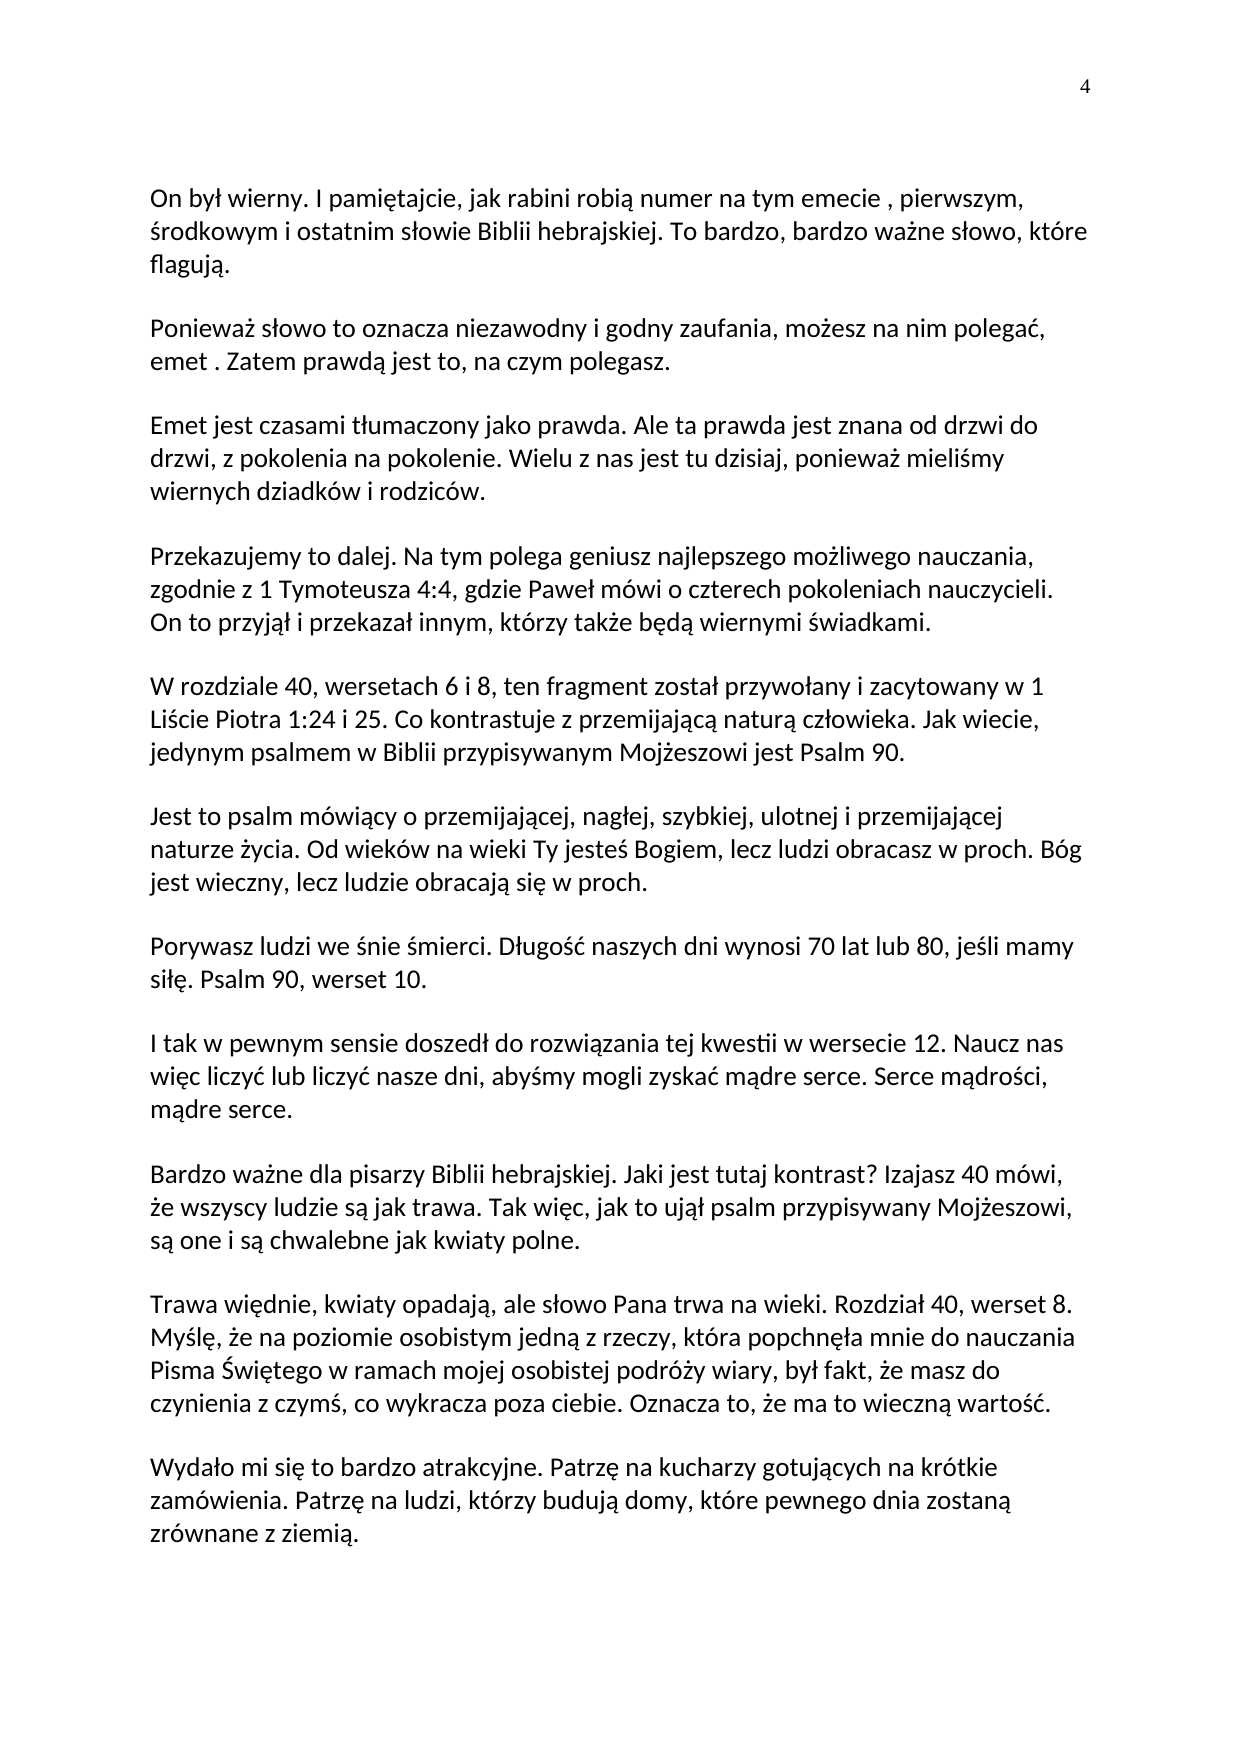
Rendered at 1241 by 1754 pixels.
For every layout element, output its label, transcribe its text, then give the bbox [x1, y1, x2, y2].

text Ponieważ słowo to oznacza niezawodny i godny zaufania, możesz na nim polegać, emet . Zatem prawdą jest to, na czym polegasz. [150, 311, 1090, 377]
text Trawa więdnie, kwiaty opadają, ale słowo Pana trwa na wieki. Rozdział 40, werset 8. Myślę, że na poziomie osobistym jedną z rzeczy, która popchnęła mnie do nauczania Pisma Świętego w ramach mojej osobistej podróży wiary, był fakt, że masz do czynienia z czymś, co wykracza poza ciebie. Oznacza to, że ma to wieczną wartość. [150, 1287, 1090, 1419]
text Wydało mi się to bardzo atrakcyjne. Patrzę na kucharzy gotujących na krótkie zamówienia. Patrzę na ludzi, którzy budują domy, które pewnego dnia zostaną zrównane z ziemią. [150, 1450, 1090, 1549]
text Porywasz ludzi we śnie śmierci. Długość naszych dni wynosi 70 lat lub 80, jeśli mamy siłę. Psalm 90, werset 10. [150, 929, 1090, 995]
text I tak w pewnym sensie doszedł do rozwiązania tej kwestii w wersecie 12. Naucz nas więc liczyć lub liczyć nasze dni, abyśmy mogli zyskać mądre serce. Serce mądrości, mądre serce. [150, 1027, 1090, 1126]
text W rozdziale 40, wersetach 6 i 8, ten fragment został przywołany i zacytowany w 1 Liście Piotra 1:24 i 25. Co kontrastuje z przemijającą naturą człowieka. Jak wiecie, jedynym psalmem w Biblii przypisywanym Mojżeszowi jest Psalm 90. [150, 669, 1090, 768]
text Bardzo ważne dla pisarzy Biblii hebrajskiej. Jaki jest tutaj kontrast? Izajasz 40 mówi, że wszyscy ludzie są jak trawa. Tak więc, jak to ujął psalm przypisywany Mojżeszowi, są one i są chwalebne jak kwiaty polne. [150, 1157, 1090, 1256]
text On był wierny. I pamiętajcie, jak rabini robią numer na tym emecie , pierwszym, środkowym i ostatnim słowie Biblii hebrajskiej. To bardzo, bardzo ważne słowo, które flagują. [150, 181, 1090, 280]
text Emet jest czasami tłumaczony jako prawda. Ale ta prawda jest znana od drzwi do drzwi, z pokolenia na pokolenie. Wielu z nas jest tu dzisiaj, ponieważ mieliśmy wiernych dziadków i rodziców. [150, 408, 1090, 508]
text Jest to psalm mówiący o przemijającej, nagłej, szybkiej, ulotnej i przemijającej naturze życia. Od wieków na wieki Ty jesteś Bogiem, lecz ludzi obracasz w proch. Bóg jest wieczny, lecz ludzie obracają się w proch. [150, 799, 1090, 898]
text Przekazujemy to dalej. Na tym polega geniusz najlepszego możliwego nauczania, zgodnie z 1 Tymoteusza 4:4, gdzie Paweł mówi o czterech pokoleniach nauczycieli. On to przyjął i przekazał innym, którzy także będą wiernymi świadkami. [150, 539, 1090, 638]
